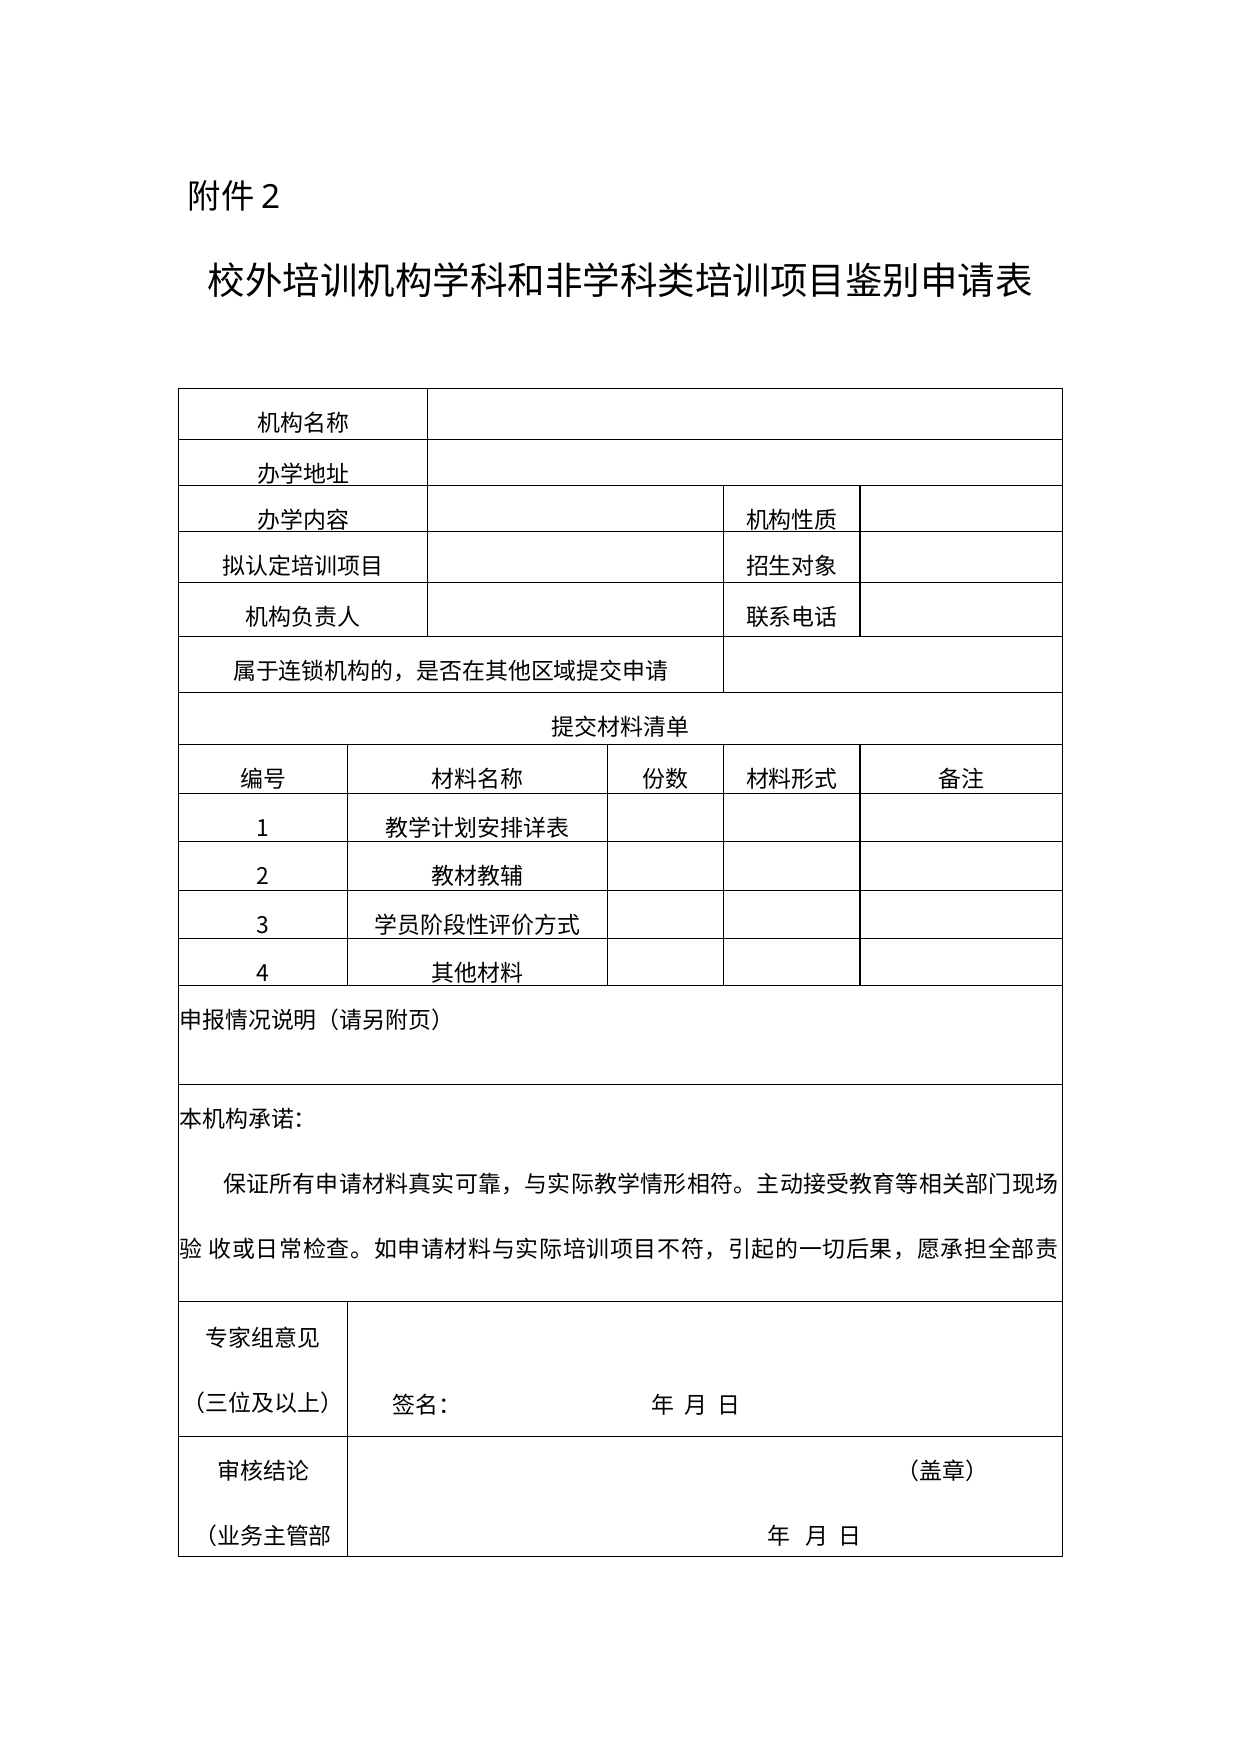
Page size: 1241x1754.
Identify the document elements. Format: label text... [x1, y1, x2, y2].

table_cell 4 [179, 939, 347, 985]
table_cell [428, 440, 1062, 485]
table_cell 办学内容 [179, 486, 427, 531]
table_cell [861, 842, 1062, 890]
table_cell [428, 583, 723, 636]
table_cell 2 [179, 842, 347, 890]
table_cell [861, 891, 1062, 937]
table_cell 份数 [608, 745, 723, 793]
table_cell [724, 939, 859, 985]
table_cell [608, 794, 723, 841]
table_header [428, 389, 1062, 439]
table_cell 1 [179, 794, 347, 841]
table_cell 机构负责人 [179, 583, 427, 636]
table_cell （盖章） 年 月 日 [348, 1437, 1062, 1556]
table_cell [724, 794, 859, 841]
table_header 机构名称 [179, 389, 427, 439]
table_cell [724, 637, 1062, 692]
text 校外培训机构学科和非学科类培训项目鉴别申请表 [187, 246, 1053, 311]
table_cell [724, 842, 859, 890]
table_cell 教材教辅 [348, 842, 607, 890]
table_cell 办学地址 [179, 440, 427, 485]
table_cell [861, 583, 1062, 636]
table_cell 审核结论 （业务主管部 门） [179, 1437, 347, 1556]
table_cell 本机构承诺： 保证所有申请材料真实可靠，与实际教学情形相符。主动接受教育等相关部门现场验 收或日常检查。如申请材料与实际培训项目不符，引起的一切后果，愿承担全部责任，接受处罚。 特此承诺。 承诺单位（盖章）： 法定代表人或校长（签字）： 年 月 日 [179, 1085, 1062, 1301]
table_cell [861, 794, 1062, 841]
table_cell [724, 891, 859, 937]
table_cell 签名： 年 月 日 [348, 1302, 1062, 1436]
table_cell [861, 532, 1062, 582]
table_cell 招生对象 [724, 532, 859, 582]
table_cell 编号 [179, 745, 347, 793]
table_cell 材料名称 [348, 745, 607, 793]
table_cell 提交材料清单 [179, 693, 1062, 744]
table_cell 拟认定培训项目 [179, 532, 427, 582]
table_cell 机构性质 [724, 486, 859, 531]
table_cell 教学计划安排详表 [348, 794, 607, 841]
table_cell [861, 486, 1062, 531]
table_cell 申报情况说明（请另附页） [179, 986, 1062, 1084]
text 附件2 [187, 162, 1053, 227]
table_cell [428, 532, 723, 582]
table_cell [428, 486, 723, 531]
table_cell [608, 939, 723, 985]
table_cell 3 [179, 891, 347, 937]
table_cell [608, 891, 723, 937]
table_cell 其他材料 [348, 939, 607, 985]
table_cell 学员阶段性评价方式 [348, 891, 607, 937]
table_cell 备注 [861, 745, 1062, 793]
table_cell 属于连锁机构的，是否在其他区域提交申请 （是/否，区域名称） [179, 637, 723, 692]
table_cell [608, 842, 723, 890]
table_cell 联系电话 [724, 583, 859, 636]
table_cell [861, 939, 1062, 985]
table_cell 专家组意见 （三位及以上） [179, 1302, 347, 1436]
table_cell 材料形式 [724, 745, 859, 793]
